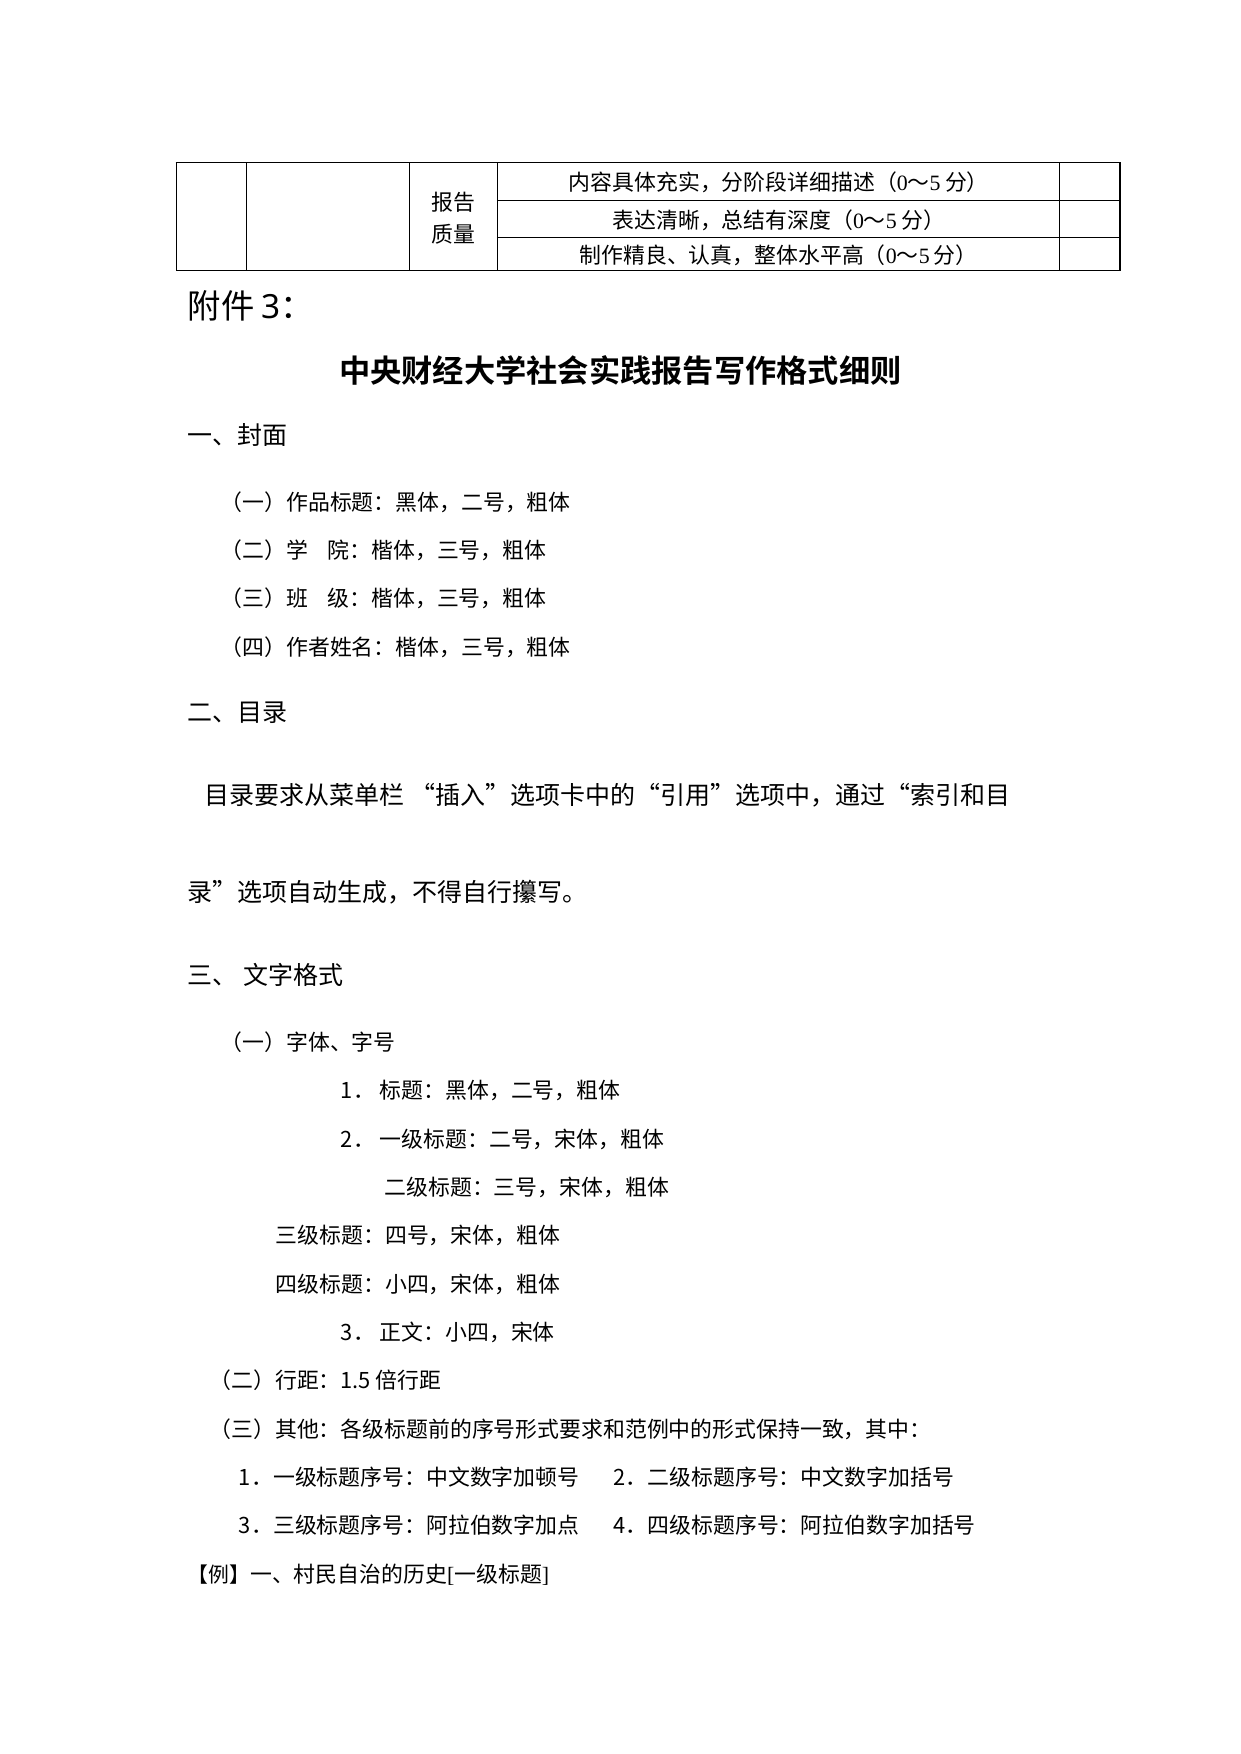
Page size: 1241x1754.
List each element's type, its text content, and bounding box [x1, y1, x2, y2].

text 1．一级标题序号：中文数字加顿号 2．二级标题序号：中文数字加括号 [187, 1459, 1053, 1492]
text 1． 标题：黑体，二号，粗体 [187, 1073, 1053, 1105]
table_cell 制作精良、认真，整体水平高（0～5分） [498, 238, 1059, 270]
text （二）行距：1.5倍行距 [187, 1363, 1053, 1395]
text （一）字体、字号 [187, 1024, 1053, 1057]
text 三级标题：四号，宋体，粗体 [187, 1218, 1053, 1250]
text 四级标题：小四，宋体，粗体 [187, 1266, 1053, 1299]
text 二级标题：三号，宋体，粗体 [187, 1169, 1053, 1202]
text 三、 文字格式 [187, 941, 1053, 1006]
text （三）班 级：楷体，三号，粗体 [187, 581, 1053, 613]
table_cell 内容具体充实，分阶段详细描述（0～5分） [498, 163, 1059, 199]
table_cell 表达清晰，总结有深度（0～5分） [498, 201, 1059, 237]
text （二）学 院：楷体，三号，粗体 [187, 533, 1053, 565]
text 3． 正文：小四，宋体 [187, 1314, 1053, 1347]
text 中央财经大学社会实践报告写作格式细则 [187, 336, 1053, 401]
table_cell 报告 质量 [410, 163, 497, 270]
text 目录要求从菜单栏 “插入”选项卡中的“引用”选项中，通过“索引和目录”选项自动生成，不得自行攥写。 [187, 761, 1053, 923]
text （三）其他：各级标题前的序号形式要求和范例中的形式保持一致，其中： [187, 1411, 1053, 1444]
table_cell [1060, 163, 1119, 199]
text 二、目录 [187, 678, 1053, 743]
text （四）作者姓名：楷体，三号，粗体 [187, 629, 1053, 662]
text （一）作品标题：黑体，二号，粗体 [187, 484, 1053, 517]
text 【例】一、村民自治的历史[一级标题] [187, 1556, 1053, 1589]
text 一、封面 [187, 401, 1053, 466]
text 附件3： [187, 271, 1053, 336]
table_cell [1060, 201, 1119, 237]
text 2． 一级标题：二号，宋体，粗体 [187, 1121, 1053, 1154]
table_cell [1060, 238, 1119, 270]
text 3．三级标题序号：阿拉伯数字加点 4．四级标题序号：阿拉伯数字加括号 [187, 1508, 1053, 1540]
